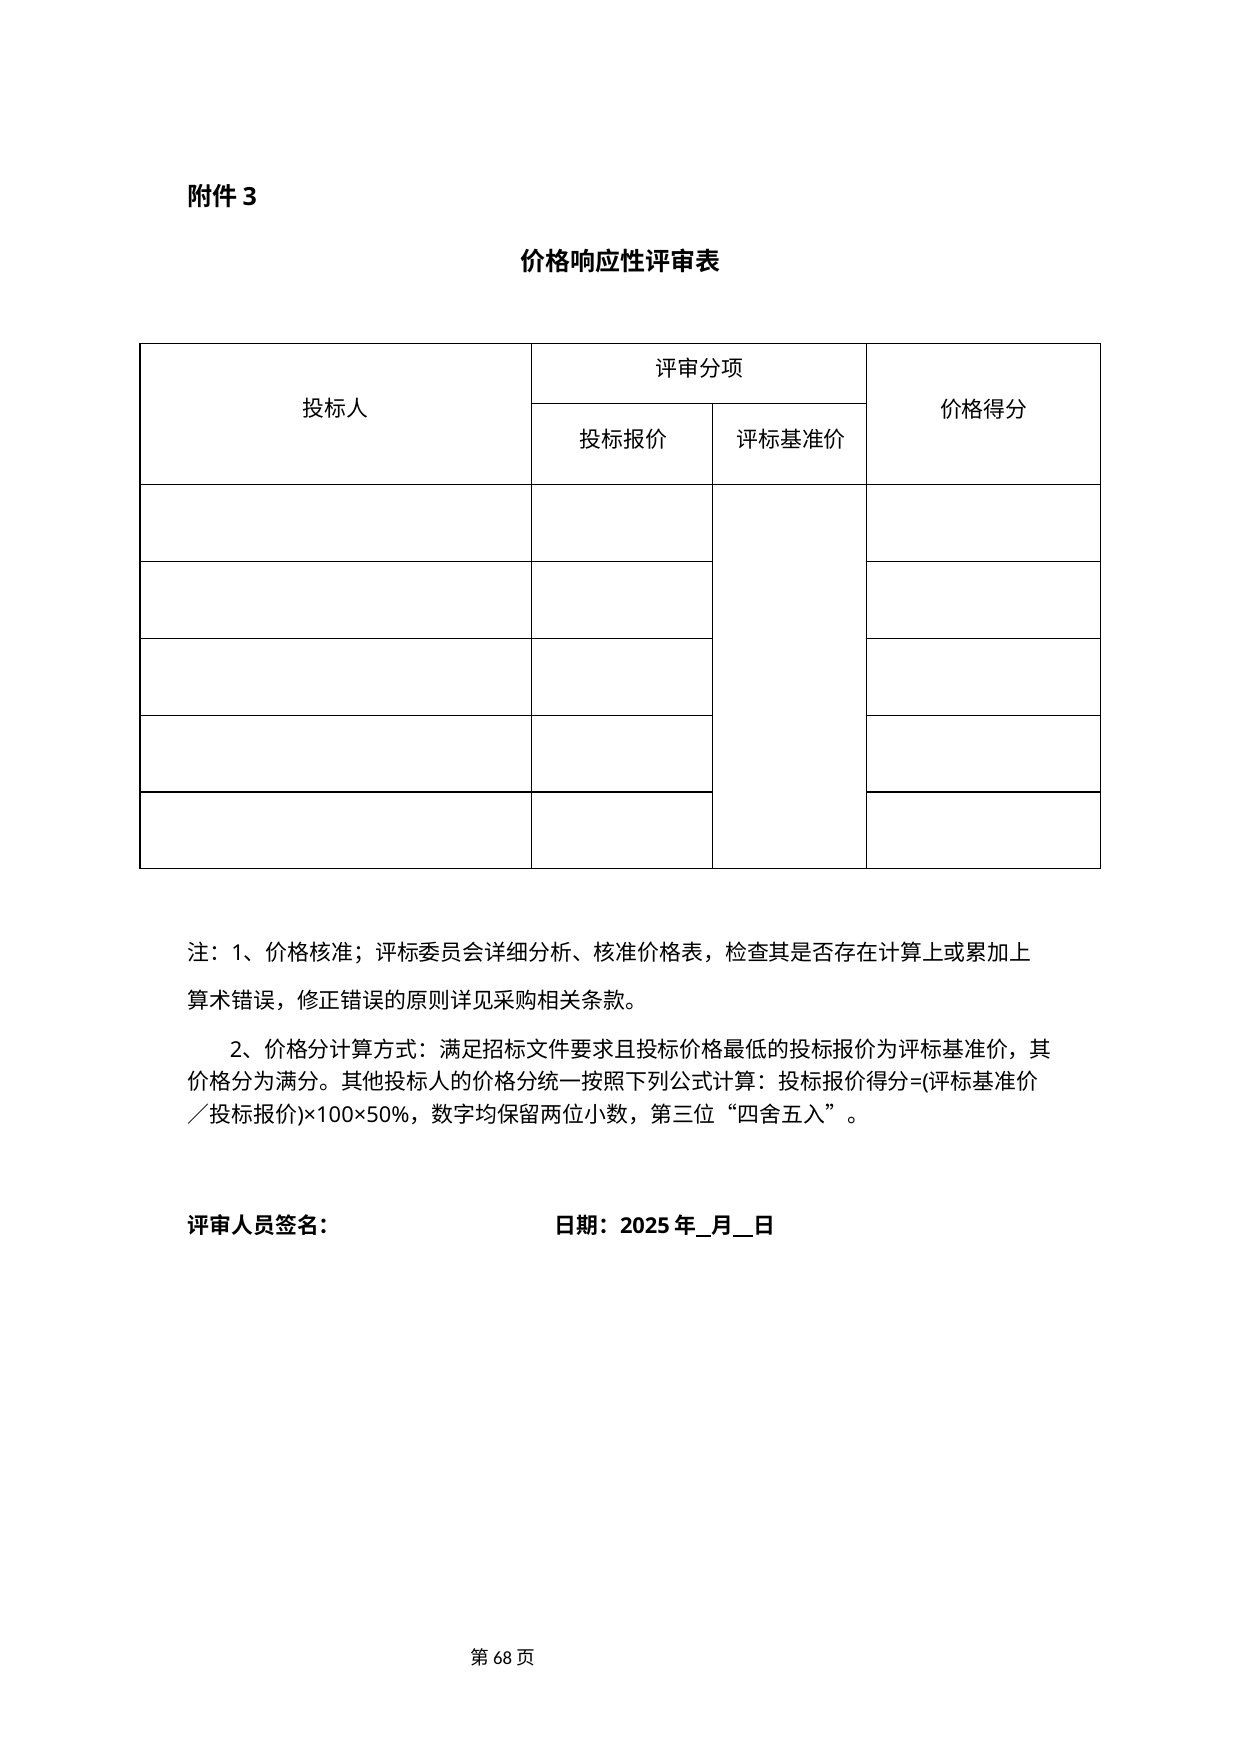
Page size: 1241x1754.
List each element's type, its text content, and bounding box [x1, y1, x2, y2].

table_cell [141, 639, 531, 715]
table_header 投标人 [141, 344, 531, 484]
table_cell 评标基准价 [713, 404, 866, 484]
table_cell [532, 716, 712, 791]
table_cell [867, 485, 1100, 561]
table_header 价格得分 [867, 344, 1100, 484]
table_cell [141, 793, 531, 868]
text 价格响应性评审表 [187, 227, 1053, 292]
table_cell [867, 562, 1100, 638]
table_cell [532, 793, 712, 868]
text 注：1、价格核准；评标委员会详细分析、核准价格表，检查其是否存在计算上或累加上算术错误，修正错误的原则详见采购相关条款。 [187, 934, 1053, 1016]
table_cell 投标报价 [532, 404, 712, 484]
table_cell [532, 485, 712, 561]
table_cell [532, 562, 712, 638]
table_cell [141, 716, 531, 791]
table_header 评审分项 [532, 344, 866, 402]
table_cell [141, 485, 531, 561]
table_cell [867, 639, 1100, 715]
table_cell [532, 639, 712, 715]
text 2、价格分计算方式：满足招标文件要求且投标价格最低的投标报价为评标基准价，其价格分为满分。其他投标人的价格分统一按照下列公式计算：投标报价得分=(评标基准价／投标报价)×100×50%，数字均保留两位小数，第三位“四舍五入”。 [188, 1031, 1053, 1129]
table_cell [713, 485, 866, 868]
table_cell [141, 562, 531, 638]
text 附件3 [187, 162, 1053, 227]
table_cell [867, 716, 1100, 791]
table_cell [867, 793, 1100, 868]
text 评审人员签名： 日期：2025年 月 日 [187, 1208, 1053, 1241]
